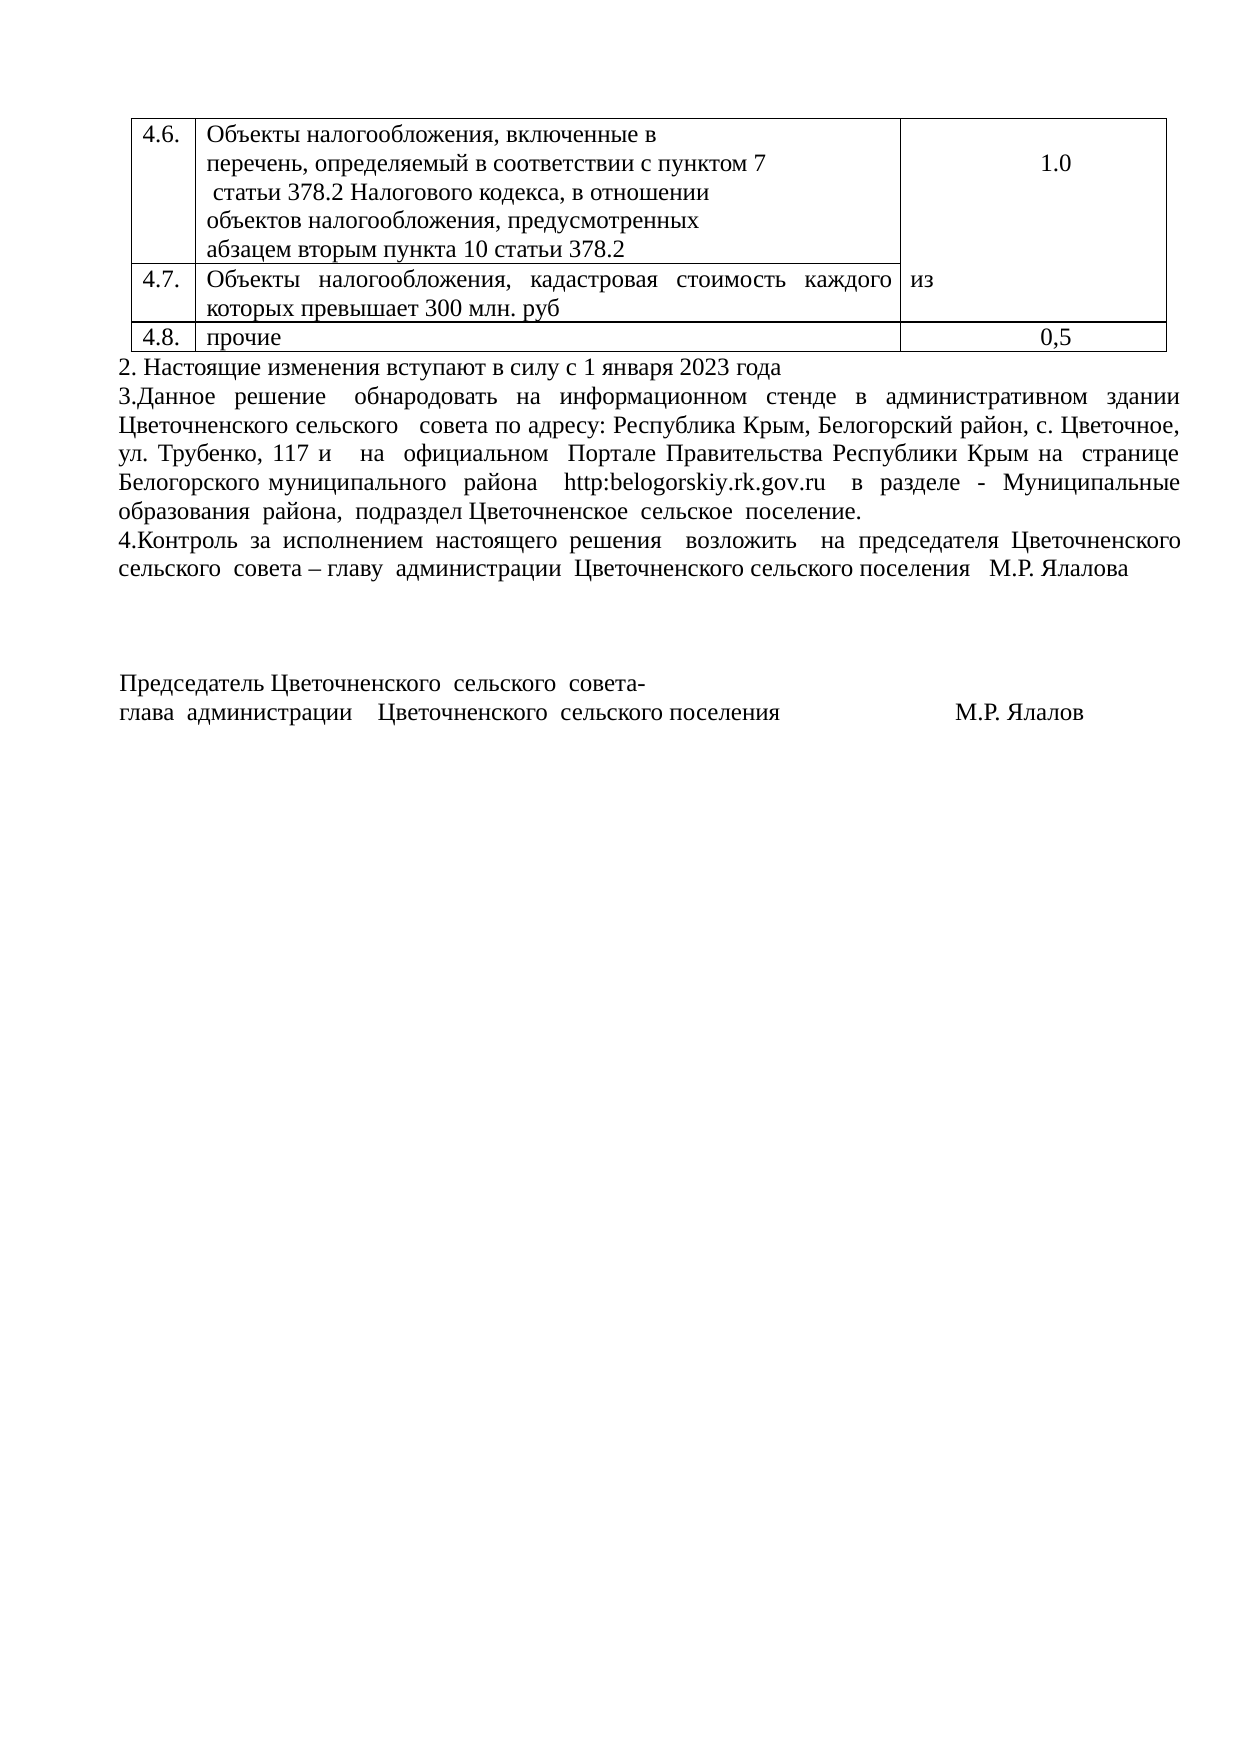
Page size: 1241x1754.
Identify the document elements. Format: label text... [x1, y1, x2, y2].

text глава администрации Цветочненского сельского поселения М.Р. Ялалов [113, 697, 1181, 726]
text 2. Настоящие изменения вступают в силу с 1 января 2023 года [118, 352, 1180, 381]
text 3.Данное решение обнародовать на информационном стенде в административном здании Цветочненского сельского совета по адресу: Республика Крым, Белогорский район, с. Цветочное, ул. Трубенко, 117 и на официальном Портале Правительства Республики Крым на странице Белогорского муниципального района http:belogorskiy.rk.gov.ru в разделе - Муниципальные образования района, подраздел Цветочненское сельское поселение. [118, 381, 1181, 525]
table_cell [196, 119, 900, 263]
table_cell Объекты налогообложения, кадастровая стоимость каждого из которых превышает 300 млн. руб [196, 264, 900, 321]
table_cell прочие [196, 323, 900, 351]
table_cell 4.6. [132, 119, 195, 263]
table_cell 4.8. [132, 323, 195, 351]
table_cell 1.0 [901, 119, 1166, 321]
text Председатель Цветочненского сельского совета- [113, 668, 1181, 697]
text 4.Контроль за исполнением настоящего решения возложить на председателя Цветочненского сельского совета – главу администрации Цветочненского сельского поселения М.Р. Ялалова [118, 525, 1181, 582]
table_cell 4.7. [132, 264, 195, 321]
table_cell 0,5 [901, 323, 1166, 351]
